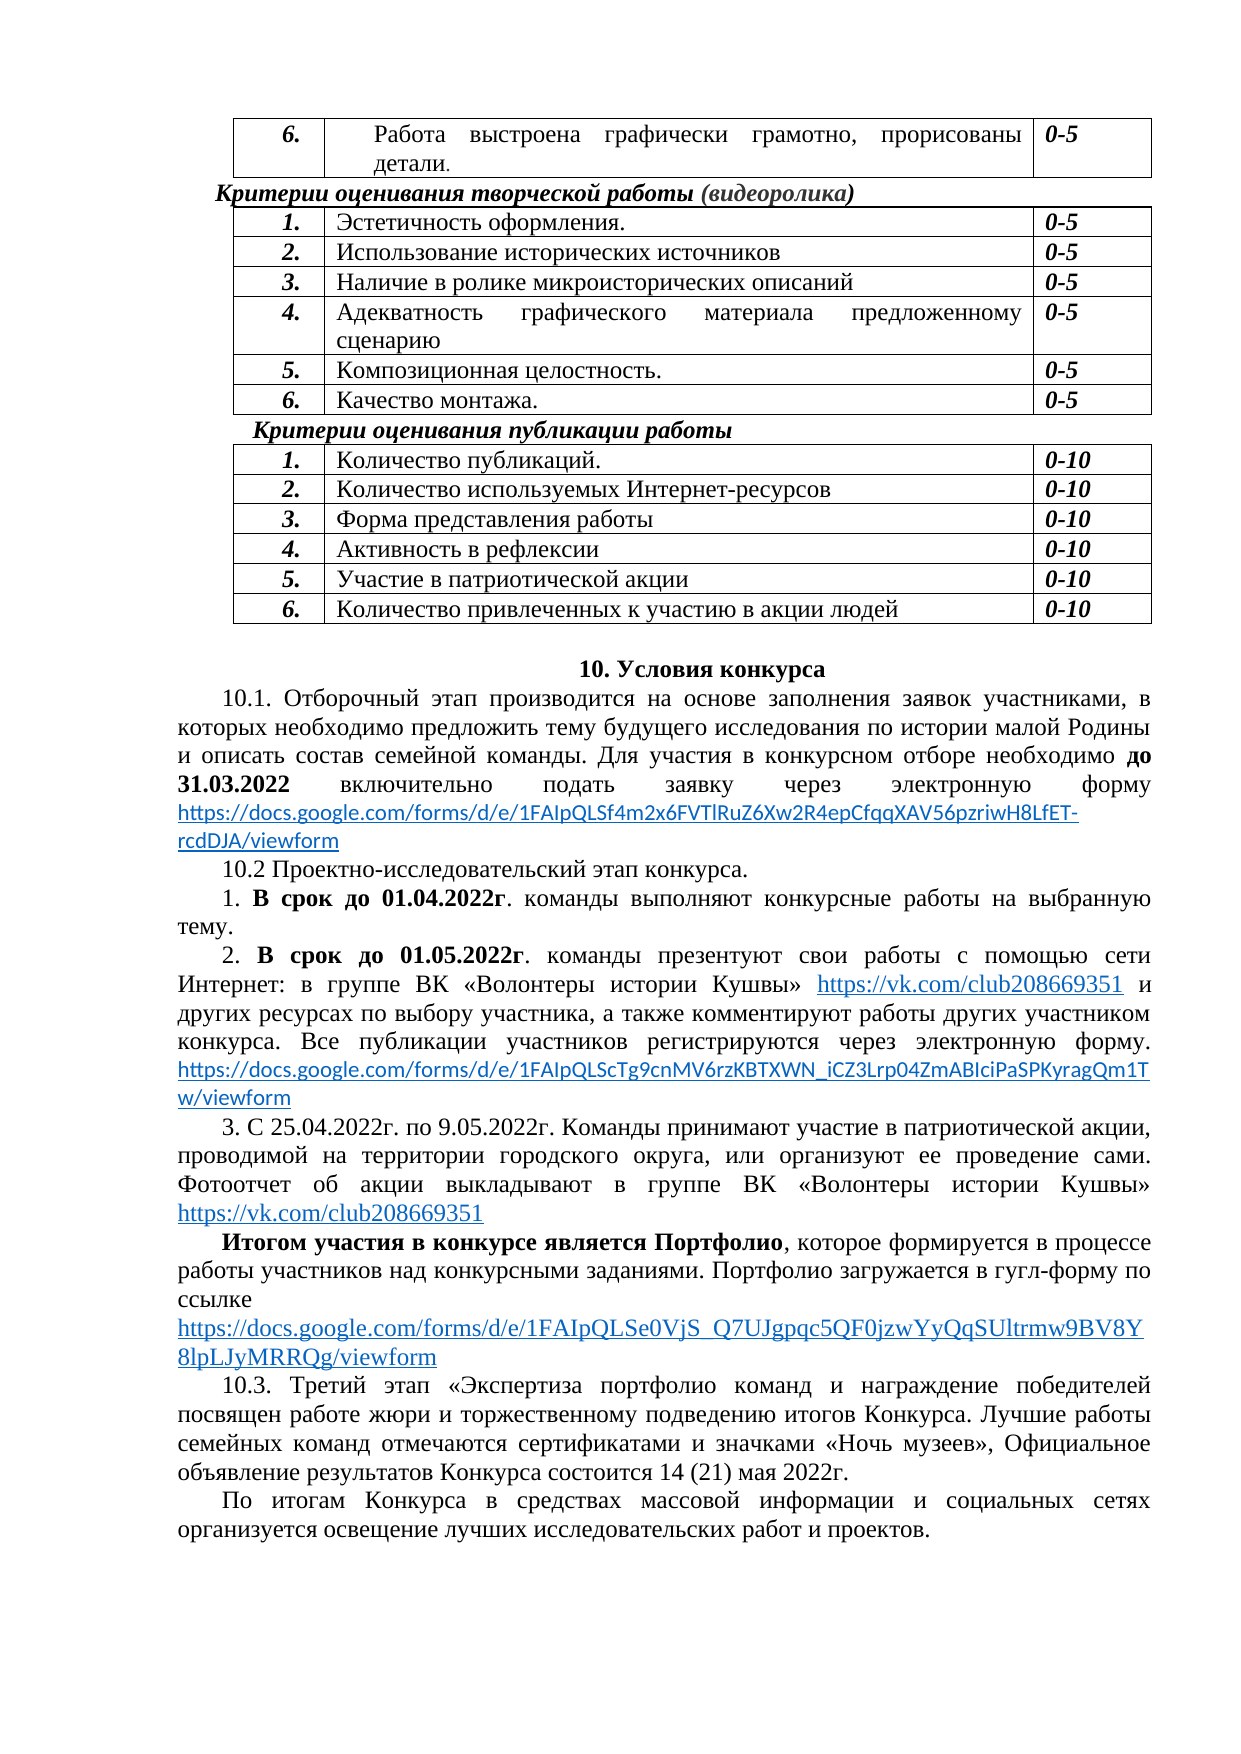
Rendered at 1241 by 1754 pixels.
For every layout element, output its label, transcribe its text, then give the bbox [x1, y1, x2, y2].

table_cell [234, 297, 324, 354]
table_cell [234, 237, 324, 266]
table_cell Работа выстроена графически грамотно, прорисованы детали. [325, 119, 1033, 177]
table_cell 0-5 [1034, 237, 1151, 266]
table_cell [234, 475, 324, 503]
text 2. В срок до 01.05.2022г. команды презентуют свои работы с помощью сети Интернет: в группе ВК «Волонтеры истории Кушвы» https://vk.com/club208669351 и других ресурсах по выбору участника, а также комментируют работы других участником конкурса. Все публикации участников регистрируются через электронную форму. https://docs.google.com/forms/d/e/1FAIpQLScTg9cnMV6rzKBTXWN_iCZ3Lrp04ZmABIciPaSPKyragQm1Tw/viewform [177, 940, 1152, 1112]
table_cell Качество монтажа. [325, 385, 1033, 414]
text 1. В срок до 01.04.2022г. команды выполняют конкурсные работы на выбранную тему. [177, 883, 1152, 940]
table_cell [234, 385, 324, 414]
table_cell 0-10 [1034, 594, 1151, 622]
table_header [234, 208, 324, 236]
table_cell 0-10 [1034, 475, 1151, 503]
table_cell 0-5 [1034, 297, 1151, 354]
table_cell Адекватность графического материала предложенному сценарию [325, 297, 1033, 354]
table_cell 0-5 [1034, 267, 1151, 296]
list 10. Условия конкурса [252, 654, 1152, 683]
table_cell Количество используемых Интернет-ресурсов [325, 475, 1033, 503]
table_cell Участие в патриотической акции [325, 564, 1033, 593]
table_cell Количество привлеченных к участию в акции людей [325, 594, 1033, 622]
table_header Эстетичность оформления. [325, 208, 1033, 236]
table_cell [234, 267, 324, 296]
table_cell Активность в рефлексии [325, 534, 1033, 563]
table_cell 0-10 [1034, 534, 1151, 563]
table_cell 0-5 [1034, 355, 1151, 384]
table_header [234, 445, 324, 473]
table_cell [234, 504, 324, 533]
table_cell [234, 119, 324, 177]
text 10.2 Проектно-исследовательский этап конкурса. [177, 854, 1152, 883]
table_header Количество публикаций. [325, 445, 1033, 473]
text Итогом участия в конкурсе является Портфолио, которое формируется в процессе работы участников над конкурсными заданиями. Портфолио загружается в гугл-форму по ссылке https://docs.google.com/forms/d/e/1FAIpQLSe0VjS_Q7UJgpqc5QF0jzwYyQqSUltrmw9BV8Y8lpLJyMRRQg/viewform [177, 1227, 1152, 1370]
text По итогам Конкурса в средствах массовой информации и социальных сетях организуется освещение лучших исследовательских работ и проектов. [177, 1485, 1152, 1543]
text 10.1. Отборочный этап производится на основе заполнения заявок участниками, в которых необходимо предложить тему будущего исследования по истории малой Родины и описать состав семейной команды. Для участия в конкурсном отборе необходимо до 31.03.2022 включительно подать заявку через электронную форму https://docs.google.com/forms/d/e/1FAIpQLSf4m2x6FVTlRuZ6Xw2R4epCfqqXAV56pzriwH8LfET-rcdDJA/viewform [177, 683, 1152, 854]
table_cell [234, 564, 324, 593]
list Критерии оценивания публикации работы [252, 415, 1152, 444]
text 10.3. Третий этап «Экспертиза портфолио команд и награждение победителей посвящен работе жюри и торжественному подведению итогов Конкурса. Лучшие работы семейных команд отмечаются сертификатами и значками «Ночь музеев», Официальное объявление результатов Конкурса состоится 14 (21) мая 2022г. [177, 1370, 1152, 1485]
table_header 0-10 [1034, 445, 1151, 473]
table_cell [234, 594, 324, 622]
table_cell 0-5 [1034, 385, 1151, 414]
text Критерии оценивания творческой работы (видеоролика) [177, 178, 1152, 206]
table_cell 0-10 [1034, 504, 1151, 533]
table_cell Использование исторических источников [325, 237, 1033, 266]
table_cell Композиционная целостность. [325, 355, 1033, 384]
table_cell [234, 534, 324, 563]
table_cell Наличие в ролике микроисторических описаний [325, 267, 1033, 296]
table_cell [234, 355, 324, 384]
table_cell 0-5 [1034, 119, 1151, 177]
table_cell 0-10 [1034, 564, 1151, 593]
table_header 0-5 [1034, 208, 1151, 236]
table_cell Форма представления работы [325, 504, 1033, 533]
text 3. С 25.04.2022г. по 9.05.2022г. Команды принимают участие в патриотической акции, проводимой на территории городского округа, или организуют ее проведение сами. Фотоотчет об акции выкладывают в группе ВК «Волонтеры истории Кушвы» https://vk.com/club208669351 [177, 1112, 1152, 1227]
